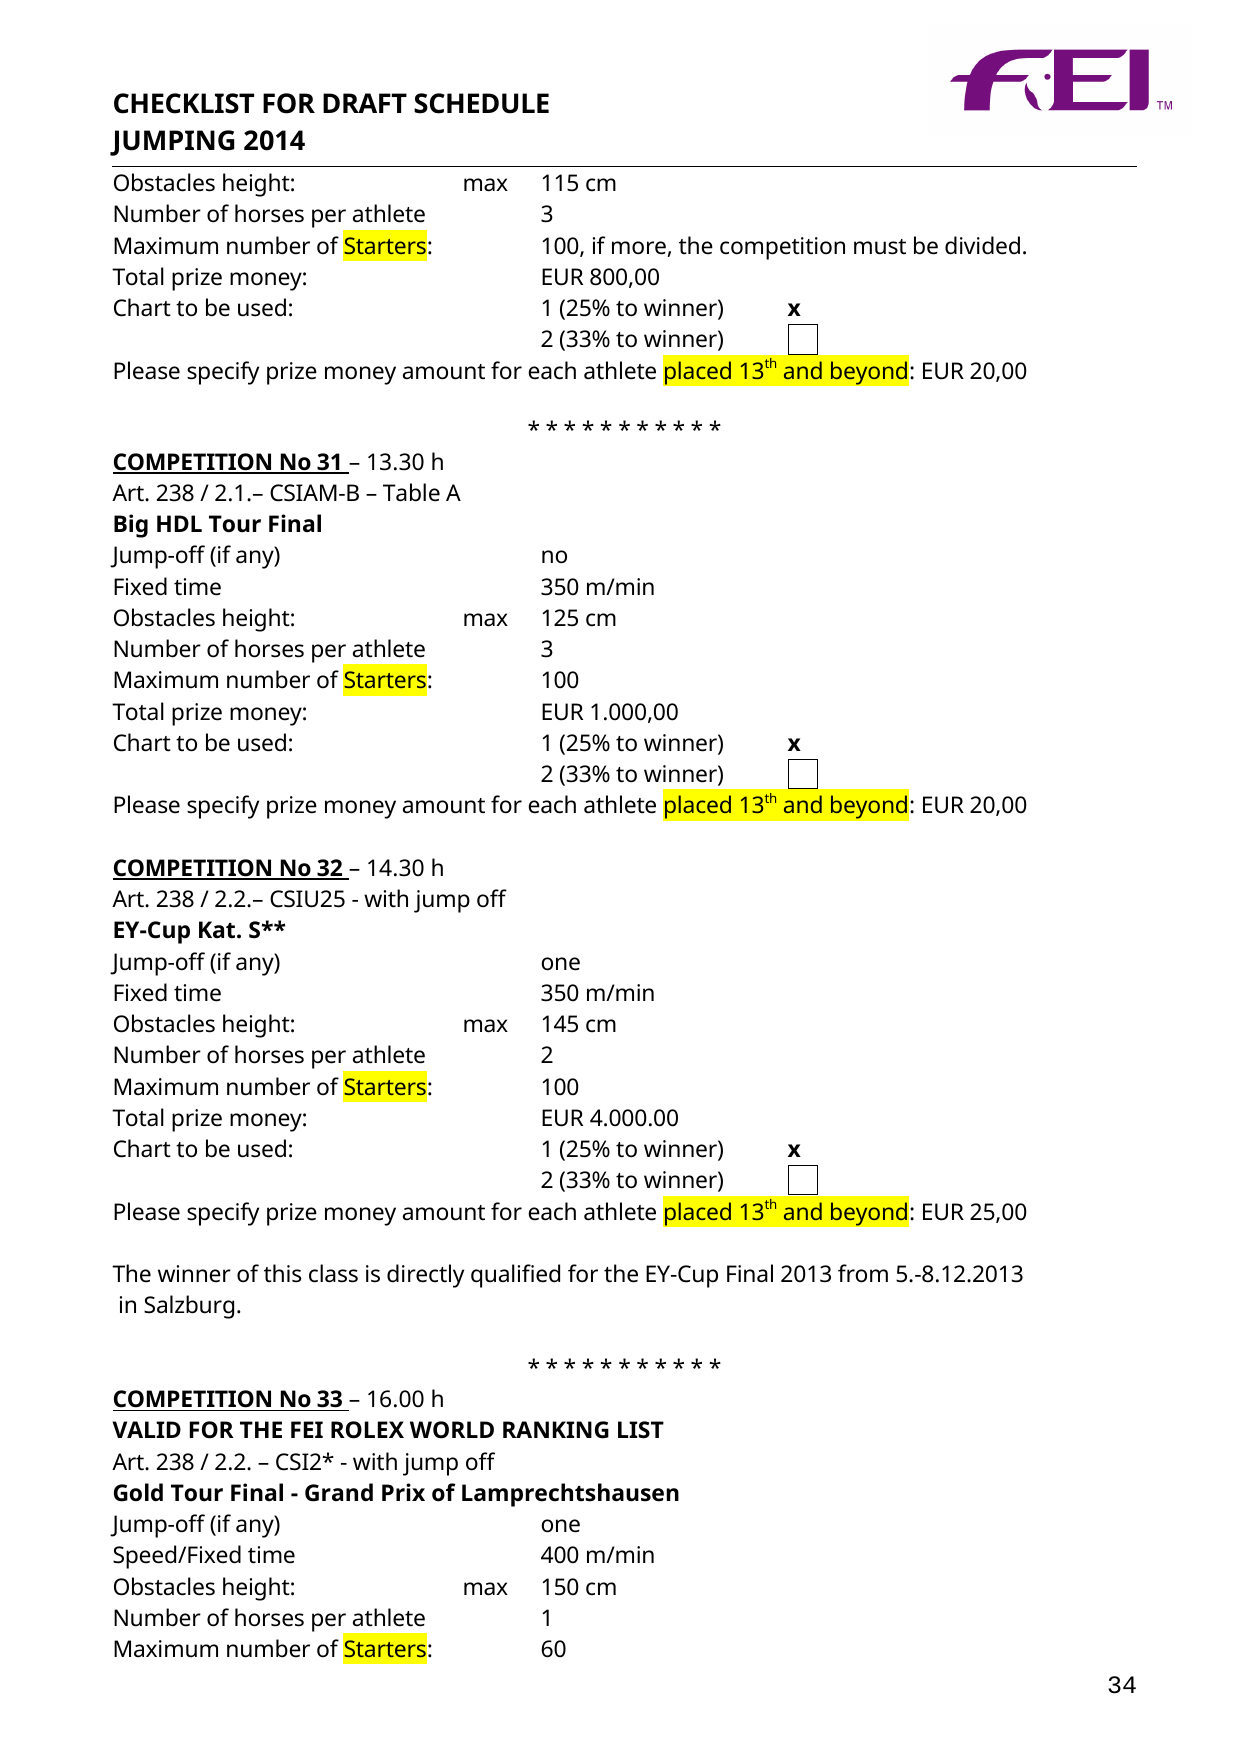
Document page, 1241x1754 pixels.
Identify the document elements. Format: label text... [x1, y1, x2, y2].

picture [925, 24, 1197, 135]
text * * * * * * * * * * * [112, 414, 1137, 446]
text 2 (33% to winner) [112, 1164, 1137, 1196]
text Jump-off (if any) no [112, 539, 1137, 571]
text Jump-off (if any) one [112, 1508, 1137, 1539]
text Please specify prize money amount for each athlete placed 13th and beyond: EUR 20,00 [112, 355, 663, 386]
text Fixed time 350 m/min [112, 571, 1137, 602]
text Number of horses per athlete 2 [112, 1039, 1137, 1071]
text Fixed time 350 m/min [112, 977, 1137, 1008]
text Number of horses per athlete 1 [112, 1602, 1137, 1633]
text Art. 238 / 2.2. – CSI2* - with jump off [112, 1446, 1137, 1477]
text COMPETITION No 31 – 13.30 h [112, 446, 1137, 477]
text EY-Cup Kat. S** [112, 914, 1137, 946]
text Total prize money: EUR 1.000,00 [112, 696, 1137, 727]
text Big HDL Tour Final [112, 508, 1137, 539]
text Art. 238 / 2.2.– CSIU25 - with jump off [112, 883, 1137, 914]
text Total prize money: EUR 4.000.00 [112, 1102, 1137, 1133]
text Maximum number of Starters: 100 [427, 1071, 1137, 1102]
text Please specify prize money amount for each athlete placed 13th and beyond: EUR 25,00 [112, 1196, 663, 1227]
text COMPETITION No 32 – 14.30 h [112, 852, 1137, 883]
text Obstacles height: max 125 cm [112, 602, 1137, 633]
text Please specify prize money amount for each athlete placed 13th and beyond: EUR 20,00 [909, 355, 1137, 386]
text Please specify prize money amount for each athlete placed 13th and beyond: EUR 20,00 [909, 789, 1137, 821]
text Maximum number of Starters: 100, if more, the competition must be divided. [112, 230, 343, 261]
text Please specify prize money amount for each athlete placed 13th and beyond: EUR 25,00 [909, 1196, 1137, 1227]
text Obstacles height: max 150 cm [112, 1571, 1137, 1602]
text Maximum number of Starters: 100 [112, 664, 343, 696]
text The winner of this class is directly qualified for the EY-Cup Final 2013 from 5.-8.12.2013 [112, 1258, 1137, 1289]
text Maximum number of Starters: 100 [112, 1071, 343, 1102]
text Maximum number of Starters: 100, if more, the competition must be divided. [427, 230, 1137, 261]
text Jump-off (if any) one [112, 946, 1137, 977]
text Maximum number of Starters: 100 [427, 664, 1137, 696]
text Chart to be used: 1 (25% to winner) x [112, 727, 1137, 758]
text * * * * * * * * * * * [112, 1352, 1137, 1383]
text VALID FOR THE FEI ROLEX WORLD RANKING LIST [112, 1414, 1137, 1446]
text Chart to be used: 1 (25% to winner) x [112, 292, 1137, 323]
text Chart to be used: 1 (25% to winner) x [112, 1133, 1137, 1164]
text Please specify prize money amount for each athlete placed 13th and beyond: EUR 20,00 [112, 789, 663, 821]
text Obstacles height: max 115 cm [112, 167, 1137, 198]
text Gold Tour Final - Grand Prix of Lamprechtshausen [112, 1477, 1137, 1508]
text 2 (33% to winner) [112, 758, 1137, 789]
text 2 (33% to winner) [112, 323, 1137, 355]
text Obstacles height: max 145 cm [112, 1008, 1137, 1039]
text Maximum number of Starters: 60 [427, 1633, 1137, 1664]
text Number of horses per athlete 3 [112, 198, 1137, 230]
text Maximum number of Starters: 60 [112, 1633, 343, 1664]
text Total prize money: EUR 800,00 [112, 261, 1137, 292]
text Number of horses per athlete 3 [112, 633, 1137, 664]
text Speed/Fixed time 400 m/min [112, 1539, 1137, 1571]
text in Salzburg. [112, 1289, 1137, 1321]
text COMPETITION No 33 – 16.00 h [112, 1383, 1137, 1414]
text Art. 238 / 2.1.– CSIAM-B – Table A [112, 477, 1137, 508]
